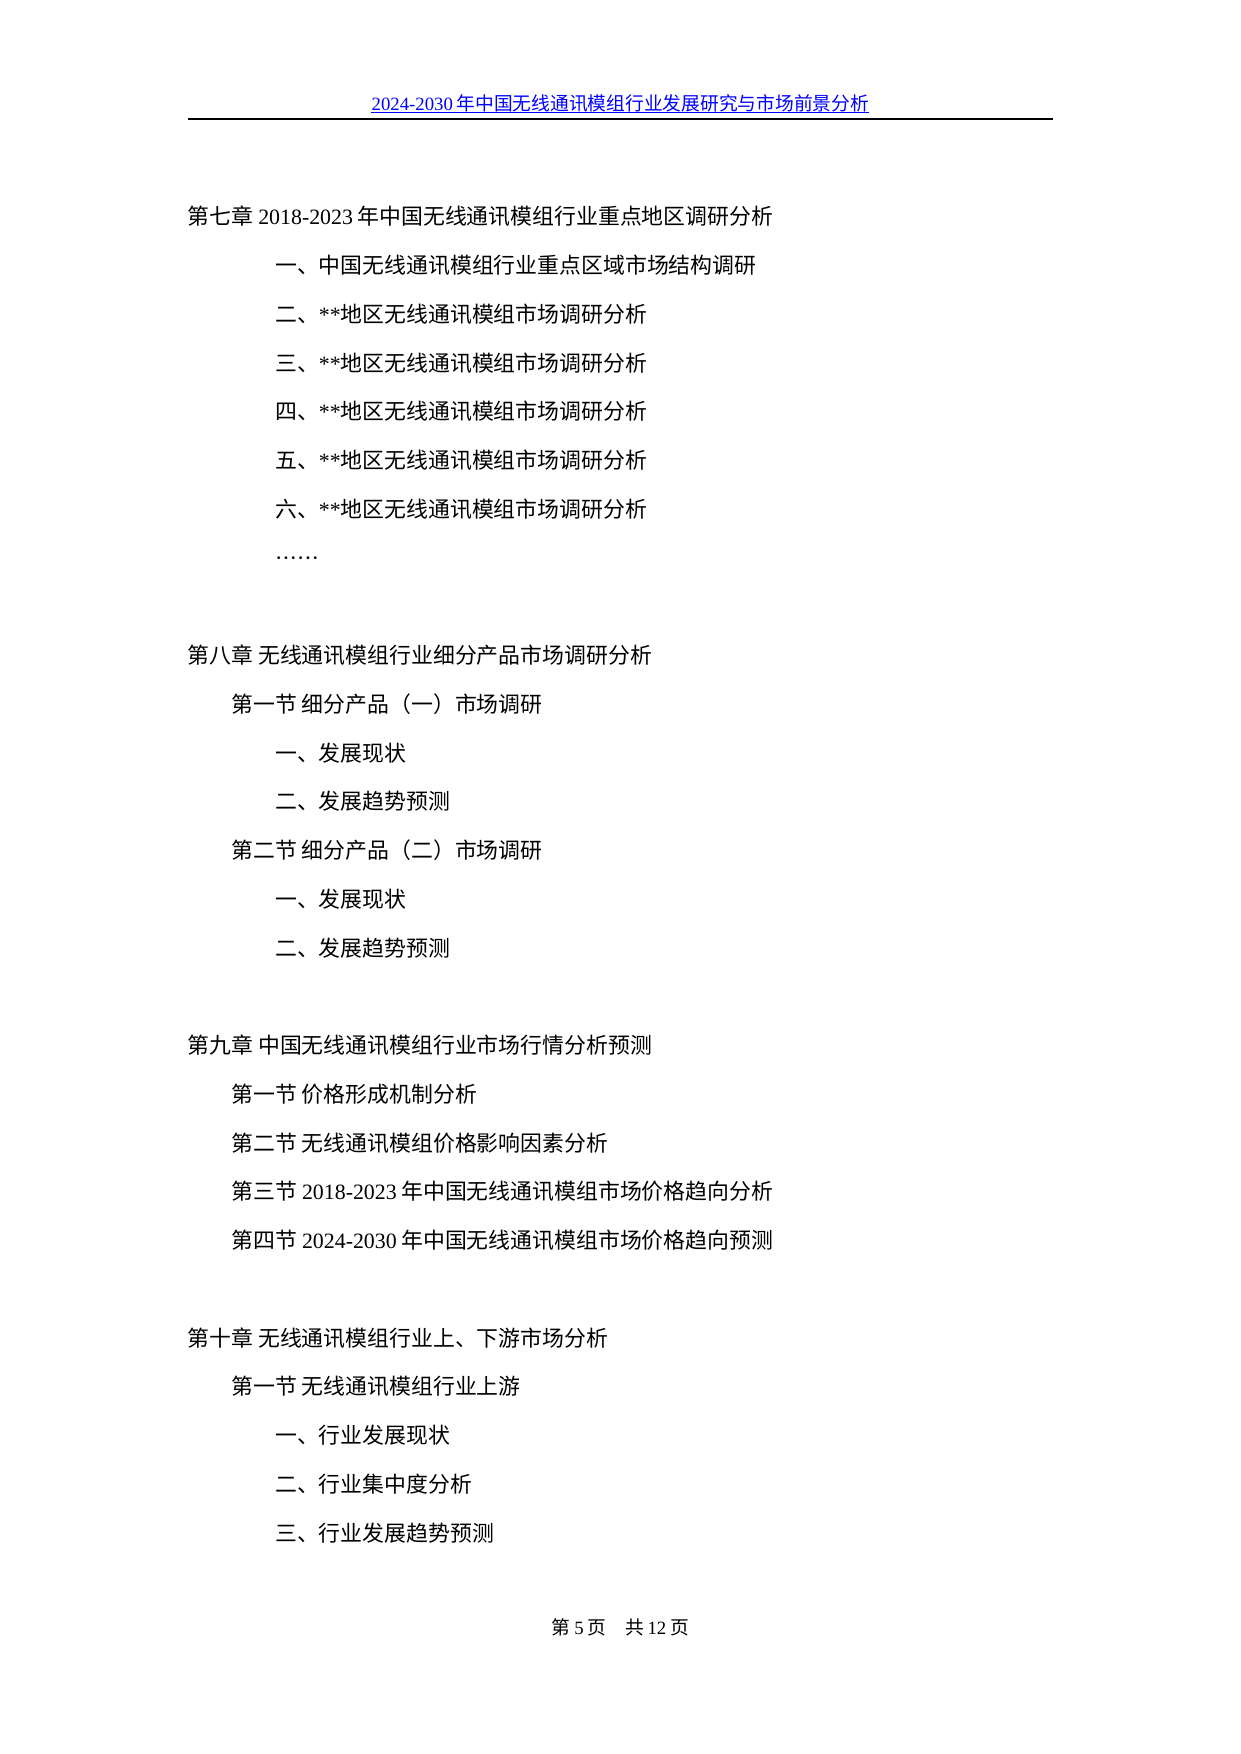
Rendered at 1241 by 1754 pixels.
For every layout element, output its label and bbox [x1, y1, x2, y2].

text [187, 150, 1053, 1548]
